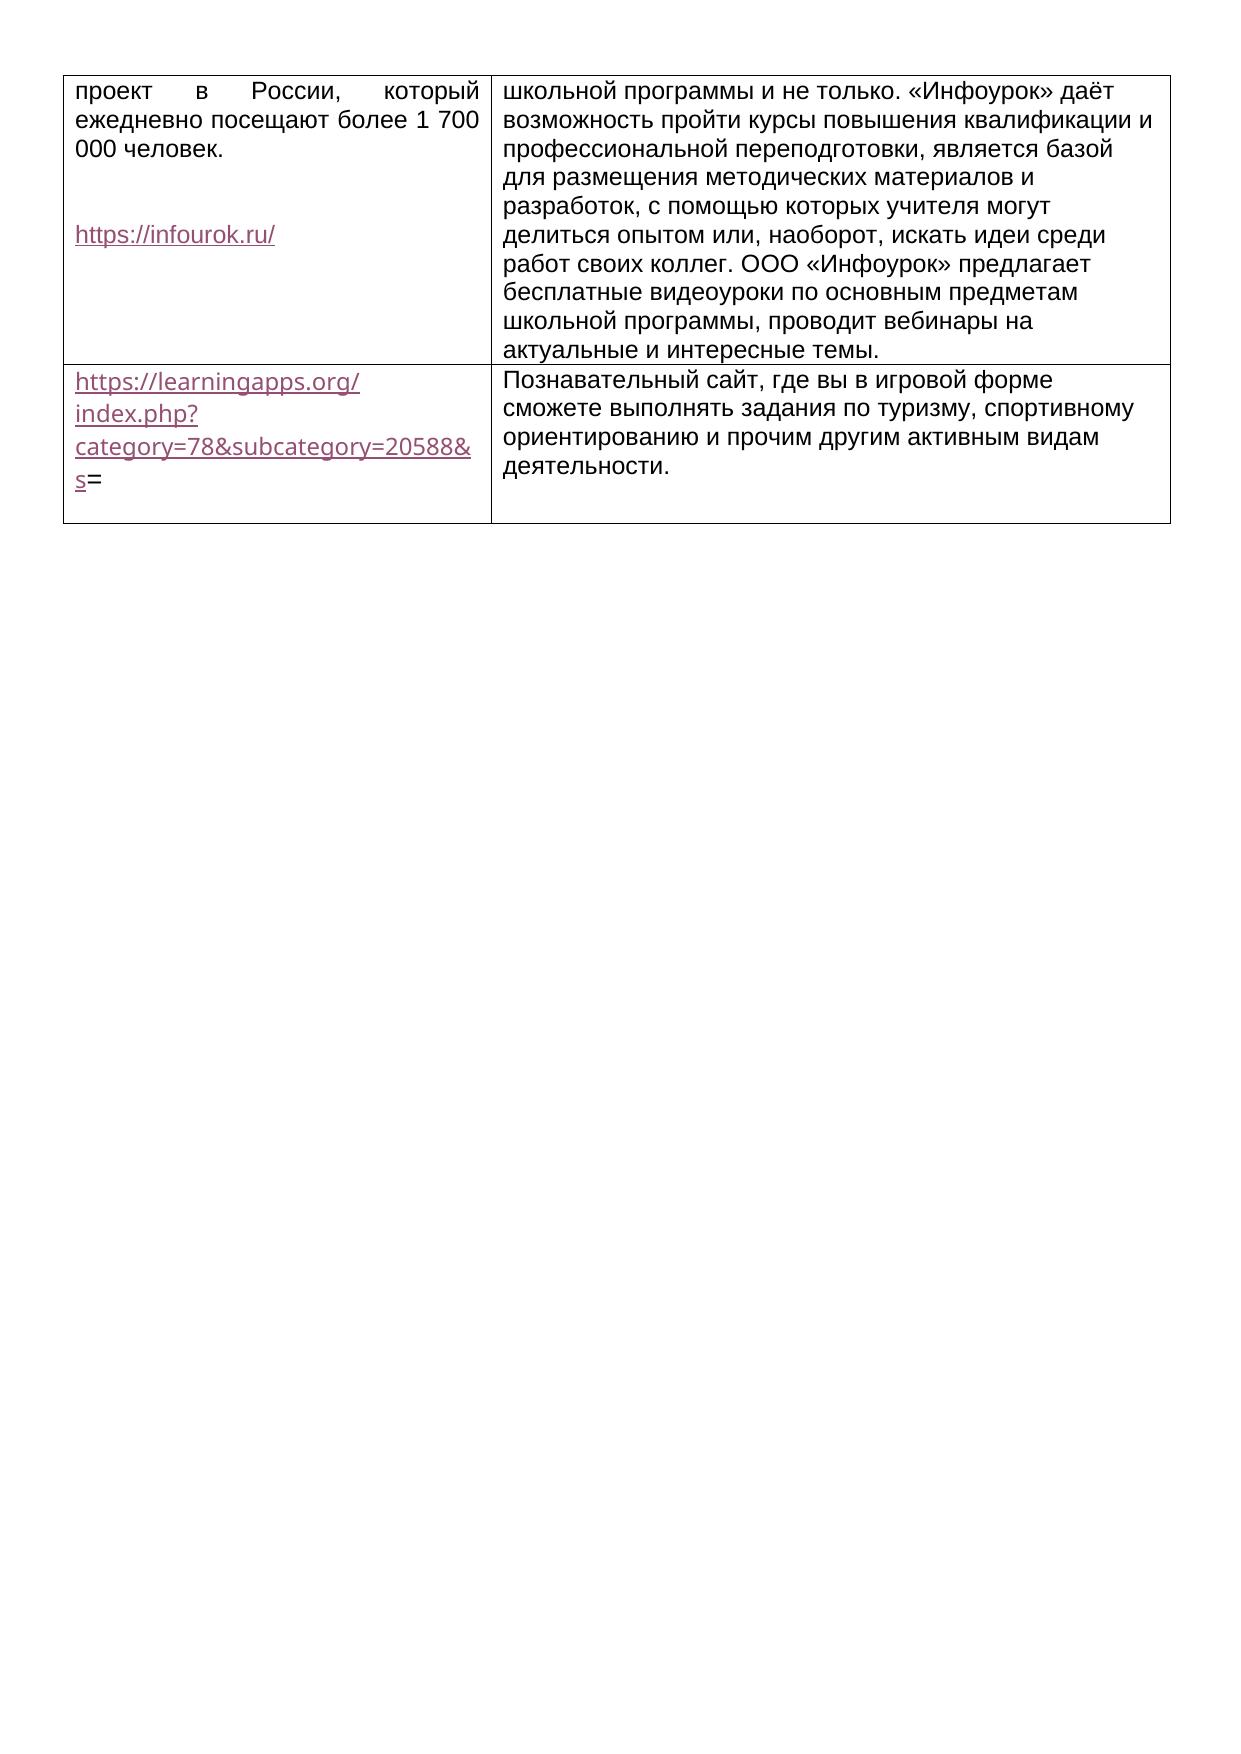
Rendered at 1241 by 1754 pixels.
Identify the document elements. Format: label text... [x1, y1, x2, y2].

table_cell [492, 76, 1170, 363]
table_cell Познавательный сайт, где вы в игровой форме сможете выполнять задания по туризму, спортивному ориентированию и прочим другим активным видам деятельности. [492, 365, 1170, 523]
table_cell https://learningapps.org/index.php?category=78&subcategory=20588&s= [64, 365, 491, 523]
table_cell Инфо-урок - крупнейший образовательный интернет-проект в России, который ежедневно посещают более 1 700 000 человек. https://infourok.ru/ [64, 76, 491, 363]
